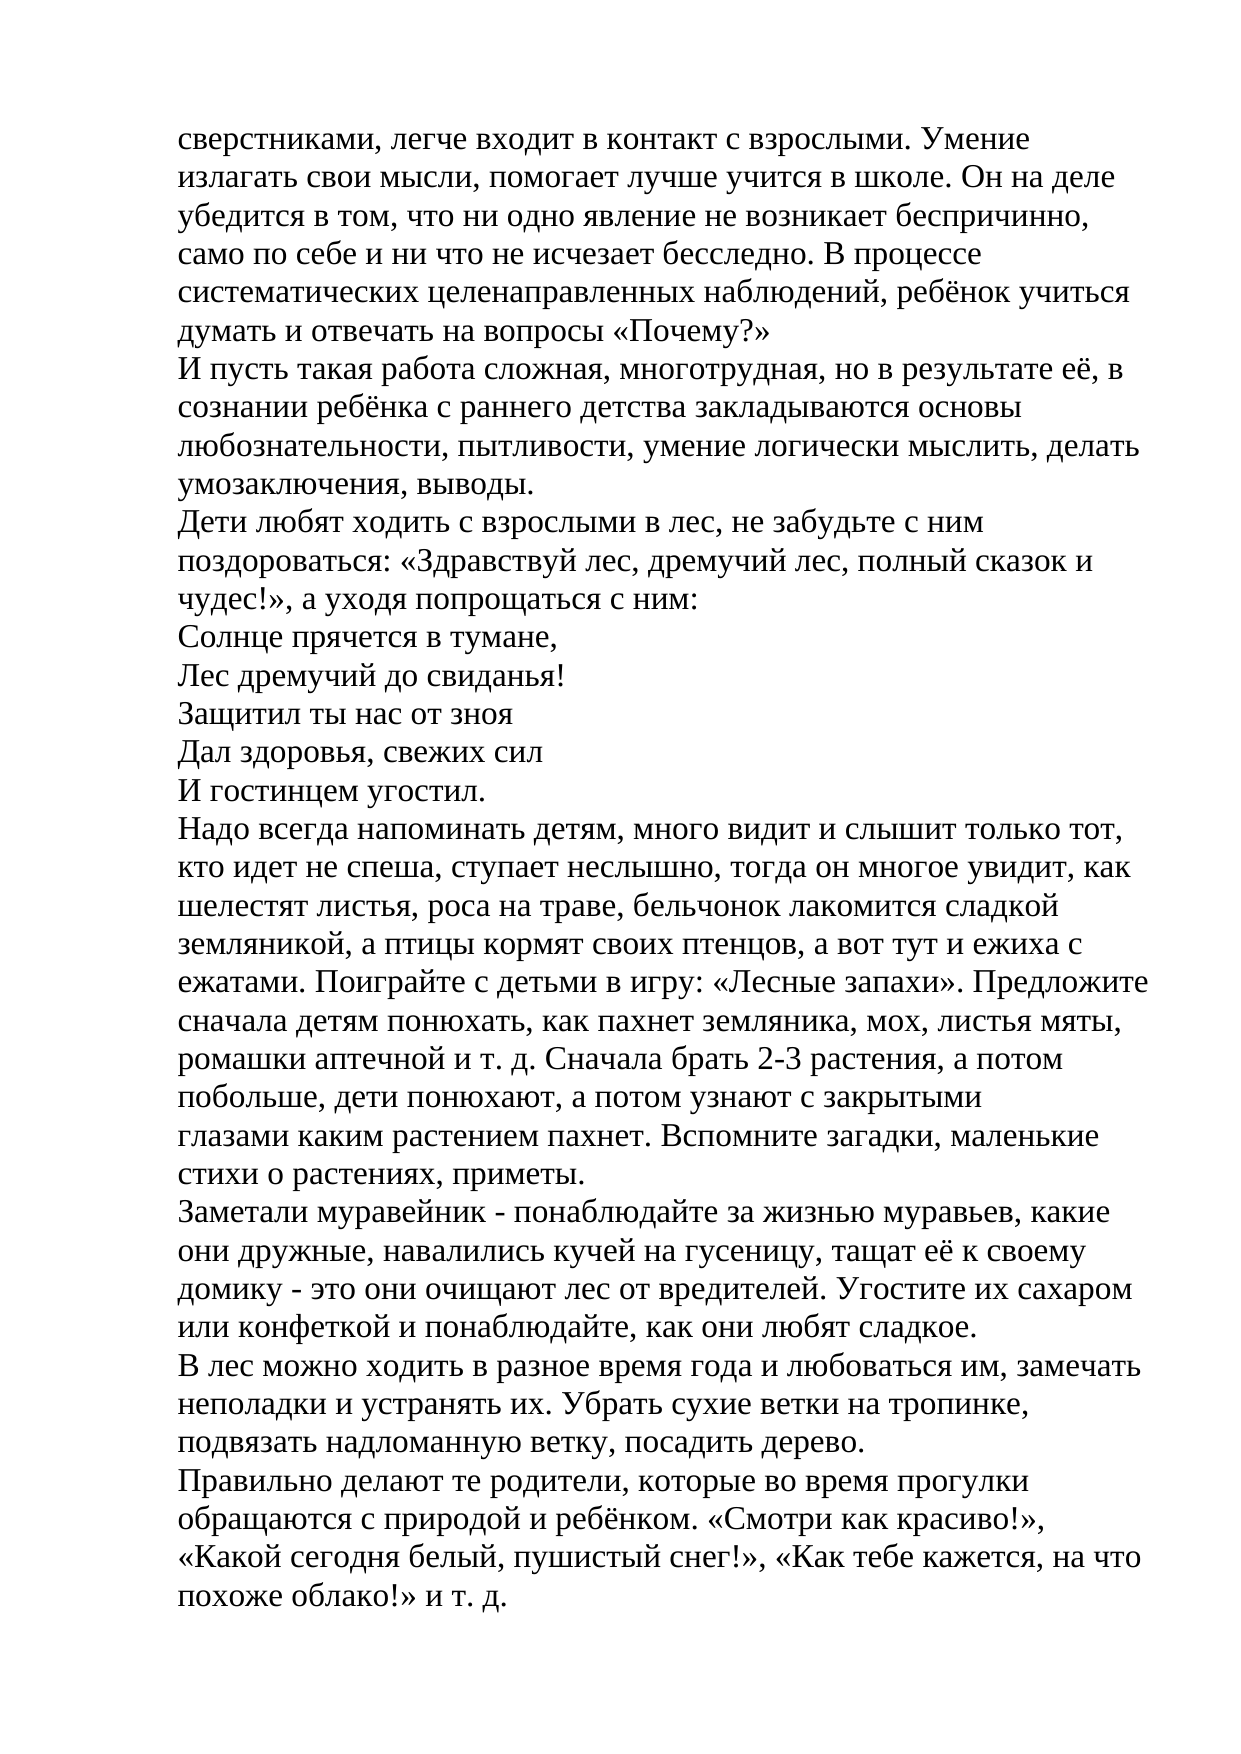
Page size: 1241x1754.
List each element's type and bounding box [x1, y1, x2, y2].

text [177, 118, 1152, 1613]
